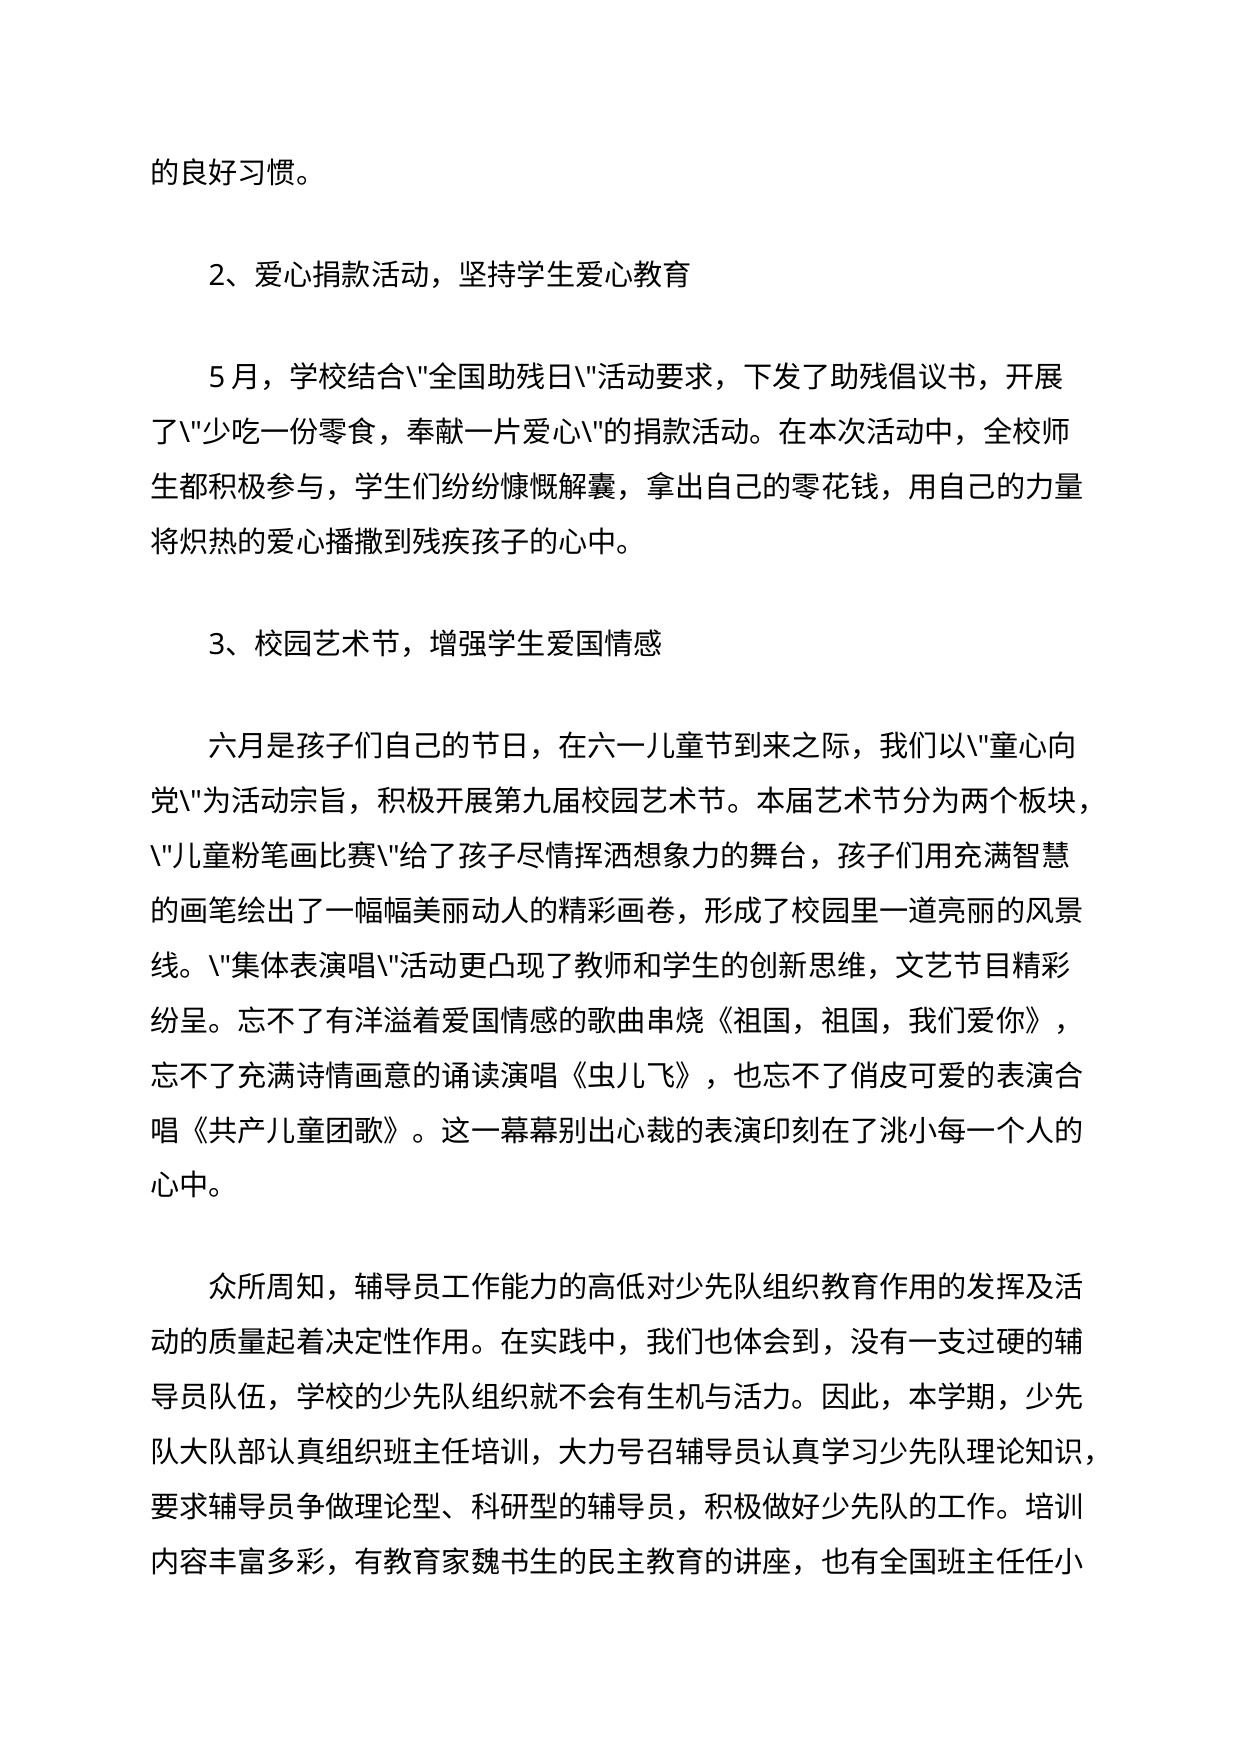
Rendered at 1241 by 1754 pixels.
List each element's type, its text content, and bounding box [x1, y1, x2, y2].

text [150, 150, 1090, 192]
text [150, 1264, 1090, 1581]
text 5月，学校结合\"全国助残日\"活动要求，下发了助残倡议书，开展了\"少吃一份零食，奉献一片爱心\"的捐款活动。在本次活动中，全校师生都积极参与，学生们纷纷慷慨解囊，拿出自己的零花钱，用自己的力量将炽热的爱心播撒到残疾孩子的心中。 [150, 354, 1090, 561]
text 六月是孩子们自己的节日，在六一儿童节到来之际，我们以\"童心向党\"为活动宗旨，积极开展第九届校园艺术节。本届艺术节分为两个板块，\"儿童粉笔画比赛\"给了孩子尽情挥洒想象力的舞台，孩子们用充满智慧的画笔绘出了一幅幅美丽动人的精彩画卷，形成了校园里一道亮丽的风景线。\"集体表演唱\"活动更凸现了教师和学生的创新思维，文艺节目精彩纷呈。忘不了有洋溢着爱国情感的歌曲串烧《祖国，祖国，我们爱你》，忘不了充满诗情画意的诵读演唱《虫儿飞》，也忘不了俏皮可爱的表演合唱《共产儿童团歌》。这一幕幕别出心裁的表演印刻在了洮小每一个人的心中。 [150, 722, 1090, 1204]
text 2、爱心捐款活动，坚持学生爱心教育 [150, 252, 1090, 294]
text 3、校园艺术节，增强学生爱国情感 [150, 620, 1090, 663]
